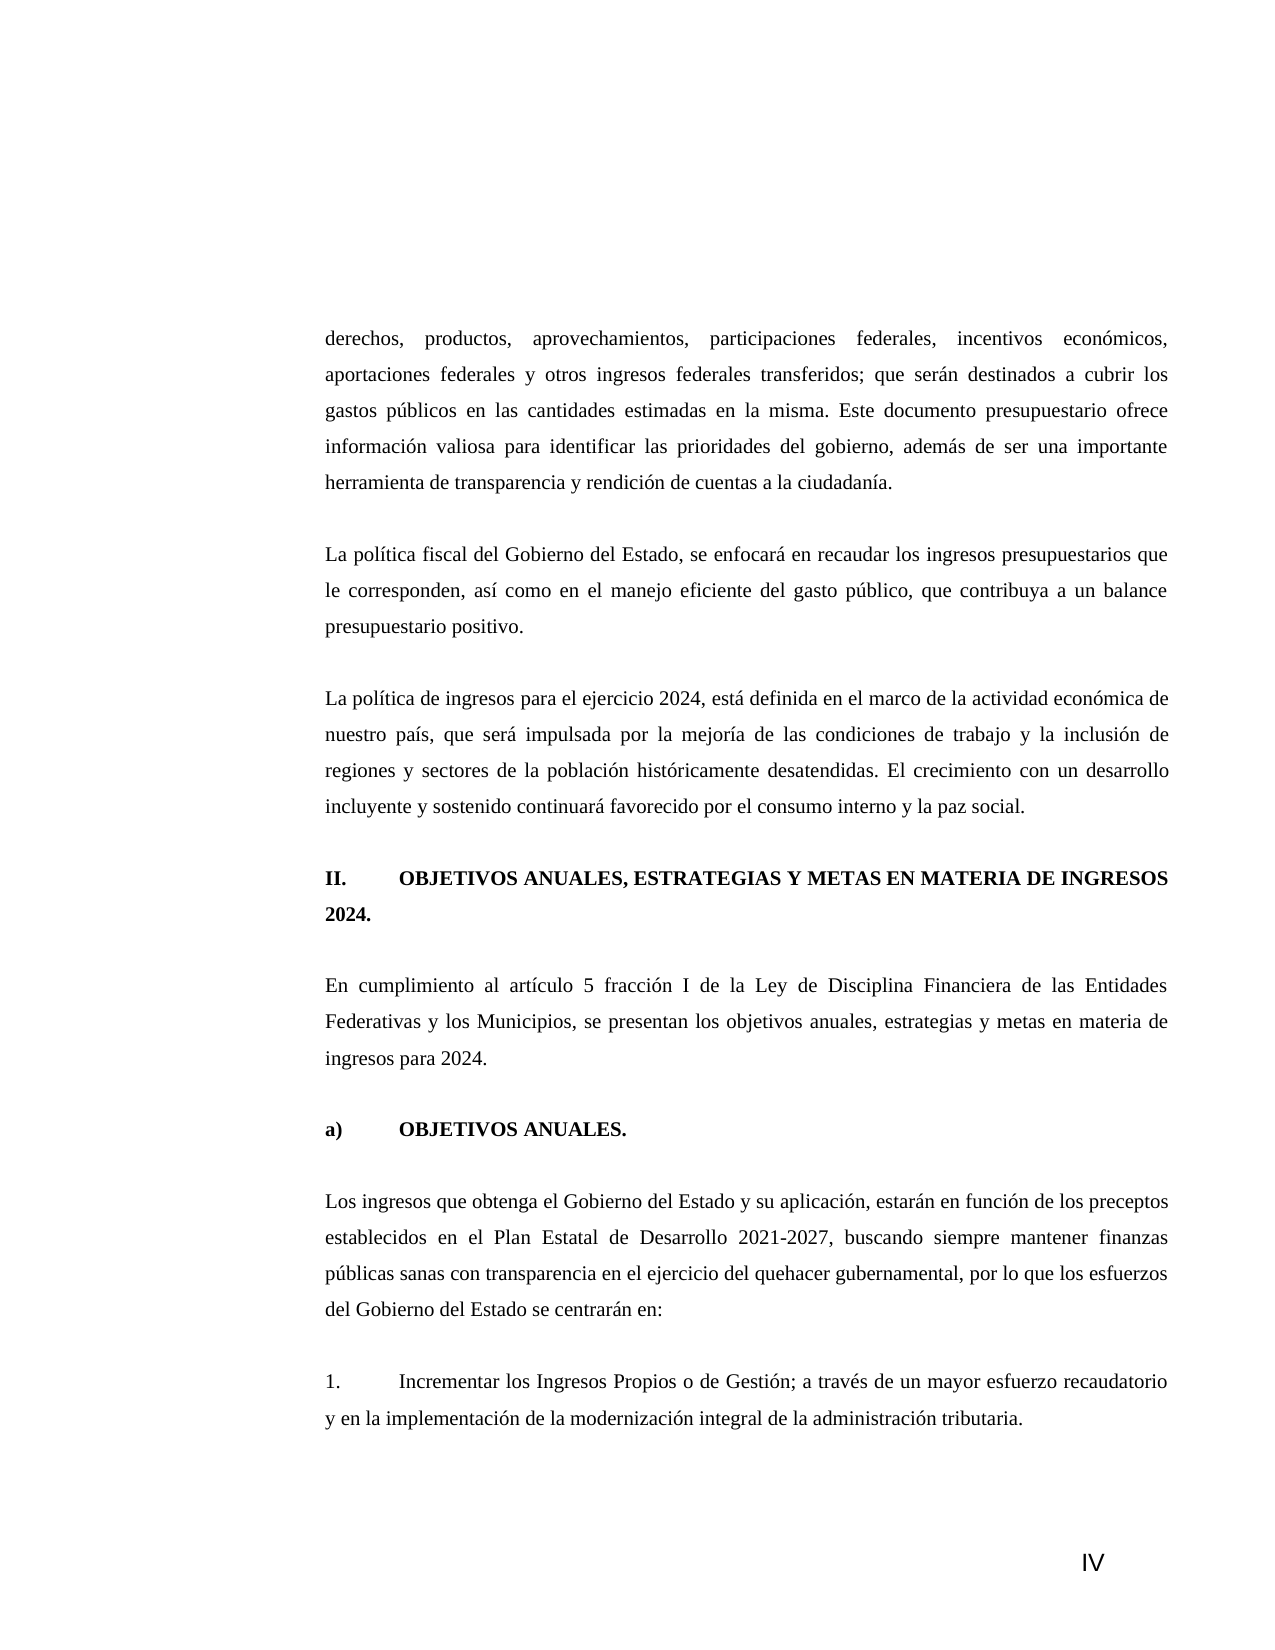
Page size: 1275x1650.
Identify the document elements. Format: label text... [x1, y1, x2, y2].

list OBJETIVOS ANUALES. [325, 1117, 1208, 1141]
text derechos, productos, aprovechamientos, participaciones federales, incentivos económicos, aportaciones federales y otros ingresos federales transferidos; que serán destinados a cubrir los gastos públicos en las cantidades estimadas en la misma. Este documento presupuestario ofrece información valiosa para identificar las prioridades del gobierno, además de ser una importante herramienta de transparencia y rendición de cuentas a la ciudadanía. [325, 326, 1168, 494]
text La política de ingresos para el ejercicio 2024, está definida en el marco de la actividad económica de nuestro país, que será impulsada por la mejoría de las condiciones de trabajo y la inclusión de regiones y sectores de la población históricamente desatendidas. El crecimiento con un desarrollo incluyente y sostenido continuará favorecido por el consumo interno y la paz social. [325, 686, 1169, 818]
text Los ingresos que obtenga el Gobierno del Estado y su aplicación, estarán en función de los preceptos establecidos en el Plan Estatal de Desarrollo 2021-2027, buscando siempre mantener finanzas públicas sanas con transparencia en el ejercicio del quehacer gubernamental, por lo que los esfuerzos del Gobierno del Estado se centrarán en: [325, 1189, 1169, 1321]
text La política fiscal del Gobierno del Estado, se enfocará en recaudar los ingresos presupuestarios que le corresponden, así como en el manejo eficiente del gasto público, que contribuya a un balance presupuestario positivo. [325, 542, 1169, 638]
list Incrementar los Ingresos Propios o de Gestión; a través de un mayor esfuerzo recaudatorio y en la implementación de la modernización integral de la administración tributaria. [325, 1369, 1169, 1429]
text En cumplimiento al artículo 5 fracción I de la Ley de Disciplina Financiera de las Entidades Federativas y los Municipios, se presentan los objetivos anuales, estrategias y metas en materia de ingresos para 2024. [325, 973, 1169, 1069]
list OBJETIVOS ANUALES, ESTRATEGIAS Y METAS EN MATERIA DE INGRESOS 2024. [325, 866, 1169, 926]
